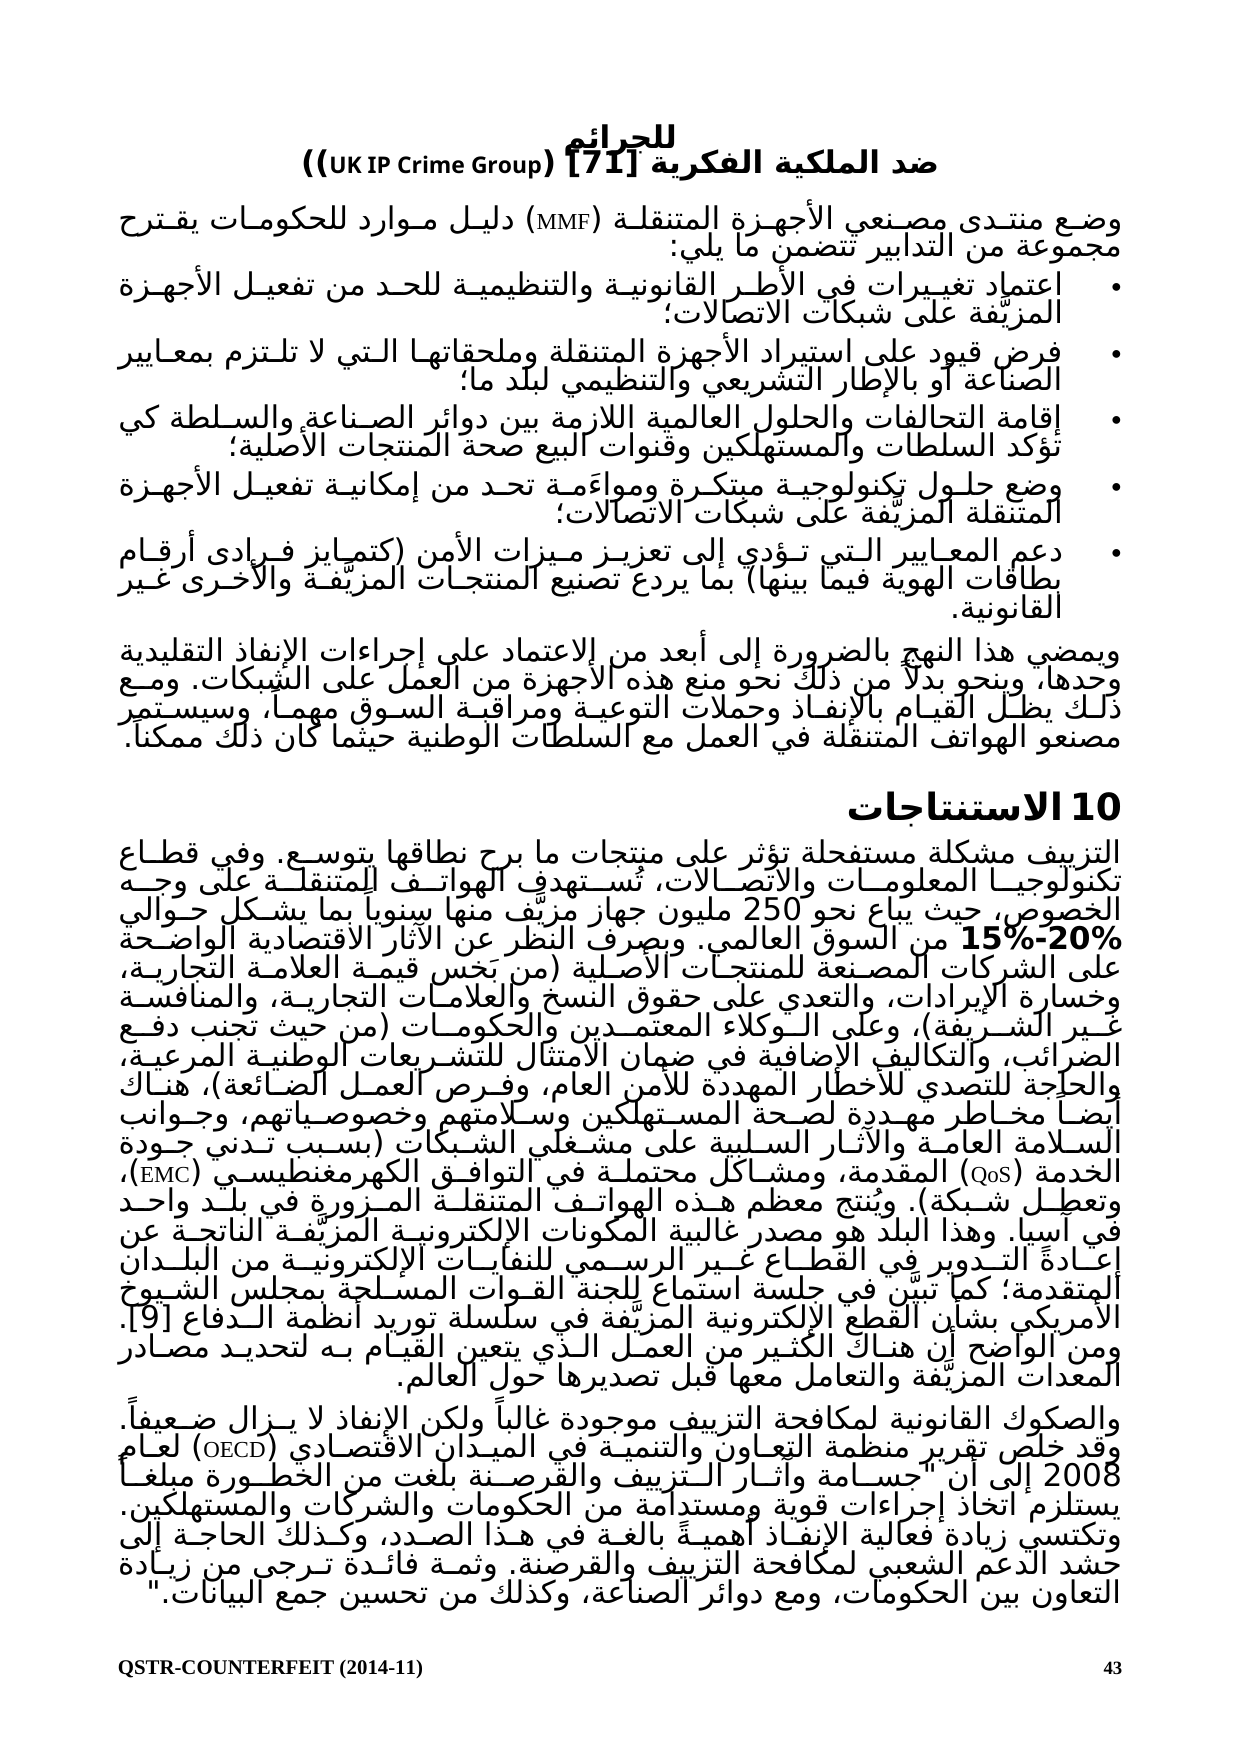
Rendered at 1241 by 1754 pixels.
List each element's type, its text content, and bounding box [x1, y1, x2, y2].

text ويمضي هذا النهج بالضرورة إلى أبعد من الاعتماد على إجراءات الإنفاذ التقليدية وحدها، وينحو بدلاً من ذلك نحو منع هذه الأجهزة من العمل على الشبكات. ومع ذلك يظل القيام بالإنفاذ وحملات التوعية ومراقبة السوق مهماً، وسيستمر مصنعو الهواتف المتنقلة في العمل مع السلطات الوطنية حيثما كان ذلك ممكناً. [118, 638, 1122, 755]
subtitle 10 الاستنتاجات [118, 793, 1122, 827]
text إقامة التحالفات والحلول العالمية اللازمة بين دوائر الصناعة والسلطة كي تؤكد السلطات والمستهلكين وقنوات البيع صحة المنتجات الأصلية؛ [759, 406, 1122, 464]
text والصكوك القانونية لمكافحة التزييف موجودة غالباً ولكن الإنفاذ لا يزال ضعيفاً. وقد خلص تقرير منظمة التعاون والتنمية في الميدان الاقتصادي (OECD) لعام 2008 إلى أن "جسامة وآثار التزييف والقرصنة بلغت من الخطورة مبلغاً يستلزم اتخاذ إجراءات قوية ومستدامة من الحكومات والشركات والمستهلكين. وتكتسي زيادة فعالية الإنفاذ أهميةً بالغة في هذا الصدد، وكذلك الحاجة إلى حشد الدعم الشعب‍ي لمكافحة التزييف والقرصنة. وثمة فائدة ترجى من زيادة التعاون بين الحكومات، ومع دوائر الصناعة، وكذلك من تحسين جمع البيانات." [118, 1407, 1122, 1611]
title الشكل 14 - حماية حقوق الملكية الفكرية (مقتبس من مجموعة أدوات الفريق البريطاني المعني بالتصدي للجرائم ضد الملكية الفكرية [71] (UK IP Crime Group)) [118, 126, 1122, 181]
text فرض قيود على استيراد الأجهزة المتنقلة وملحقاتها التي لا تلتزم بمعايير الصناعة أو بالإطار التشريعي والتنظيمي لبلد ما؛ [118, 339, 1122, 397]
text اعتماد تغييرات في الأطر القانونية والتنظيمية للحد من تفعيل الأجهزة المزيَّفة على شبكات الاتصالات؛ [118, 272, 1122, 331]
text إقامة التحالفات والحلول العالمية اللازمة بين دوائر الصناعة والسلطة كي تؤكد السلطات والمستهلكين وقنوات البيع صحة المنتجات الأصلية؛ [118, 406, 768, 464]
text التزييف مشكلة مستفحلة تؤثر على منتجات ما برح نطاقها يتوسع. وفي قطاع تكنولوجيا المعلومات والاتصالات، تُستهدف الهواتف المتنقلة على وجه الخصوص، حيث يباع نحو 250 مليون جهاز مزيَّف منها سنوياً بما يشكل حوالي %20-%15 من السوق العالمي. وبصرف النظر عن الآثار الاقتصادية الواضحة على الشركات المصنعة للمنتجات الأصلية (من بَخس قيمة العلامة التجارية، وخسارة الإيرادات، والتعدي على حقوق النسخ والعلامات التجارية، والمنافسة غير الشريفة)، وعلى الوكلاء المعتمدين والحكومات (من حيث تجنب دفع الضرائب، والتكاليف الإضافية في ضمان الامتثال للتشريعات الوطنية المرعية، والحاجة للتصدي للأخطار المهددة للأمن العام، وفرص العمل الضائعة)، هناك أيضاً مخاطر مهددة لصحة المستهلكين وسلامتهم وخصوصياتهم، وجوانب السلامة العامة والآثار السلبية على مشغلي الشبكات (بسبب تدني جودة الخدمة (QoS) المقدمة، ومشاكل محتملة في التوافق الكهرمغنطيسي (EMC)، وتعطل شبكة). ويُنتج معظم هذه الهواتف المتنقلة المزورة في بلد واحد في آسيا. وهذا البلد هو مصدر غالبية المكونات الإلكترونية المزيَّفة الناتجة عن إعادةً التدوير في القطاع غير الرسمي للنفايات الإلكترونية من البلدان المتقدمة؛ كما تبيَّن في جلسة استماع للجنة القوات المسلحة بمجلس الشيوخ الأمريكي بشأن القطع الإلكترونية المزيَّفة في سلسلة توريد أنظمة الدفاع [9]. ومن الواضح أن هناك الكثير من العمل الذي يتعين القيام به لتحديد مصادر المعدات المزيَّفة والتعامل معها قبل تصديرها حول العالم. [118, 840, 1122, 1394]
text وضع حلول تكنولوجية مبتكرة ومواءَمة تحد من إمكانية تفعيل الأجهزة المتنقلة المزيَّفة على شبكات الاتصالات؛ [118, 472, 1122, 530]
text دعم المعايير التي تؤدي إلى تعزيز ميزات الأمن (كتمايز فرادى أرقام بطاقات الهوية فيما بينها) بما يردع تصنيع المنتجات المزيَّفة والأخرى غير القانونية. [118, 539, 1122, 626]
text وضع منتدى مصنعي الأجهزة المتنقلة (MMF) دليل موارد للحكومات يقترح مجموعة من التدابير تتضمن ما يلي: [118, 206, 1122, 264]
